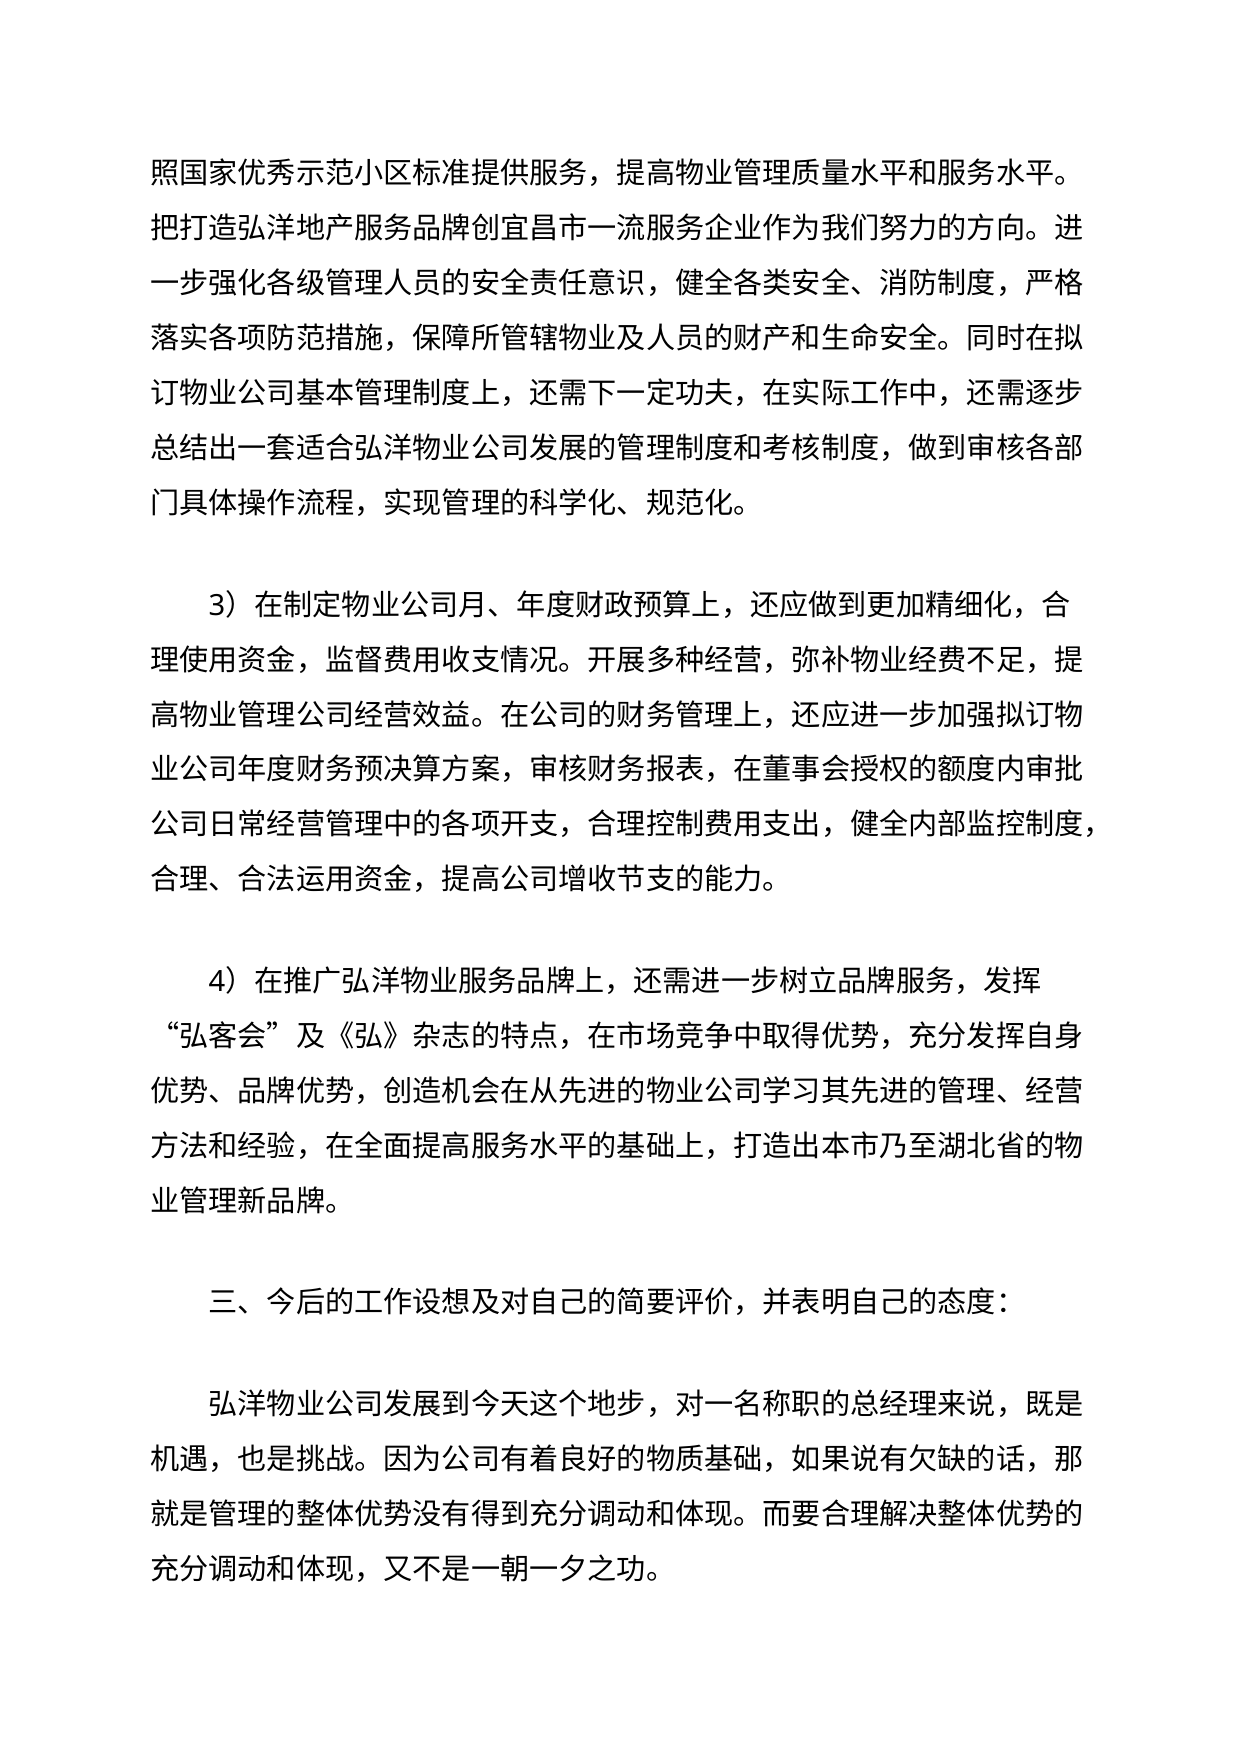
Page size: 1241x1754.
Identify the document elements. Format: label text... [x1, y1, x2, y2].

text 4）在推广弘洋物业服务品牌上，还需进一步树立品牌服务，发挥“弘客会”及《弘》杂志的特点，在市场竞争中取得优势，充分发挥自身优势、品牌优势，创造机会在从先进的物业公司学习其先进的管理、经营方法和经验，在全面提高服务水平的基础上，打造出本市乃至湖北省的物业管理新品牌。 [150, 957, 1090, 1219]
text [150, 150, 1090, 522]
text 3）在制定物业公司月、年度财政预算上，还应做到更加精细化，合理使用资金，监督费用收支情况。开展多种经营，弥补物业经费不足，提高物业管理公司经营效益。在公司的财务管理上，还应进一步加强拟订物业公司年度财务预决算方案，审核财务报表，在董事会授权的额度内审批公司日常经营管理中的各项开支，合理控制费用支出，健全内部监控制度，合理、合法运用资金，提高公司增收节支的能力。 [150, 581, 1090, 898]
text 弘洋物业公司发展到今天这个地步，对一名称职的总经理来说，既是机遇，也是挑战。因为公司有着良好的物质基础，如果说有欠缺的话，那就是管理的整体优势没有得到充分调动和体现。而要合理解决整体优势的充分调动和体现，又不是一朝一夕之功。 [150, 1381, 1090, 1588]
text 三、今后的工作设想及对自己的简要评价，并表明自己的态度： [150, 1279, 1090, 1321]
